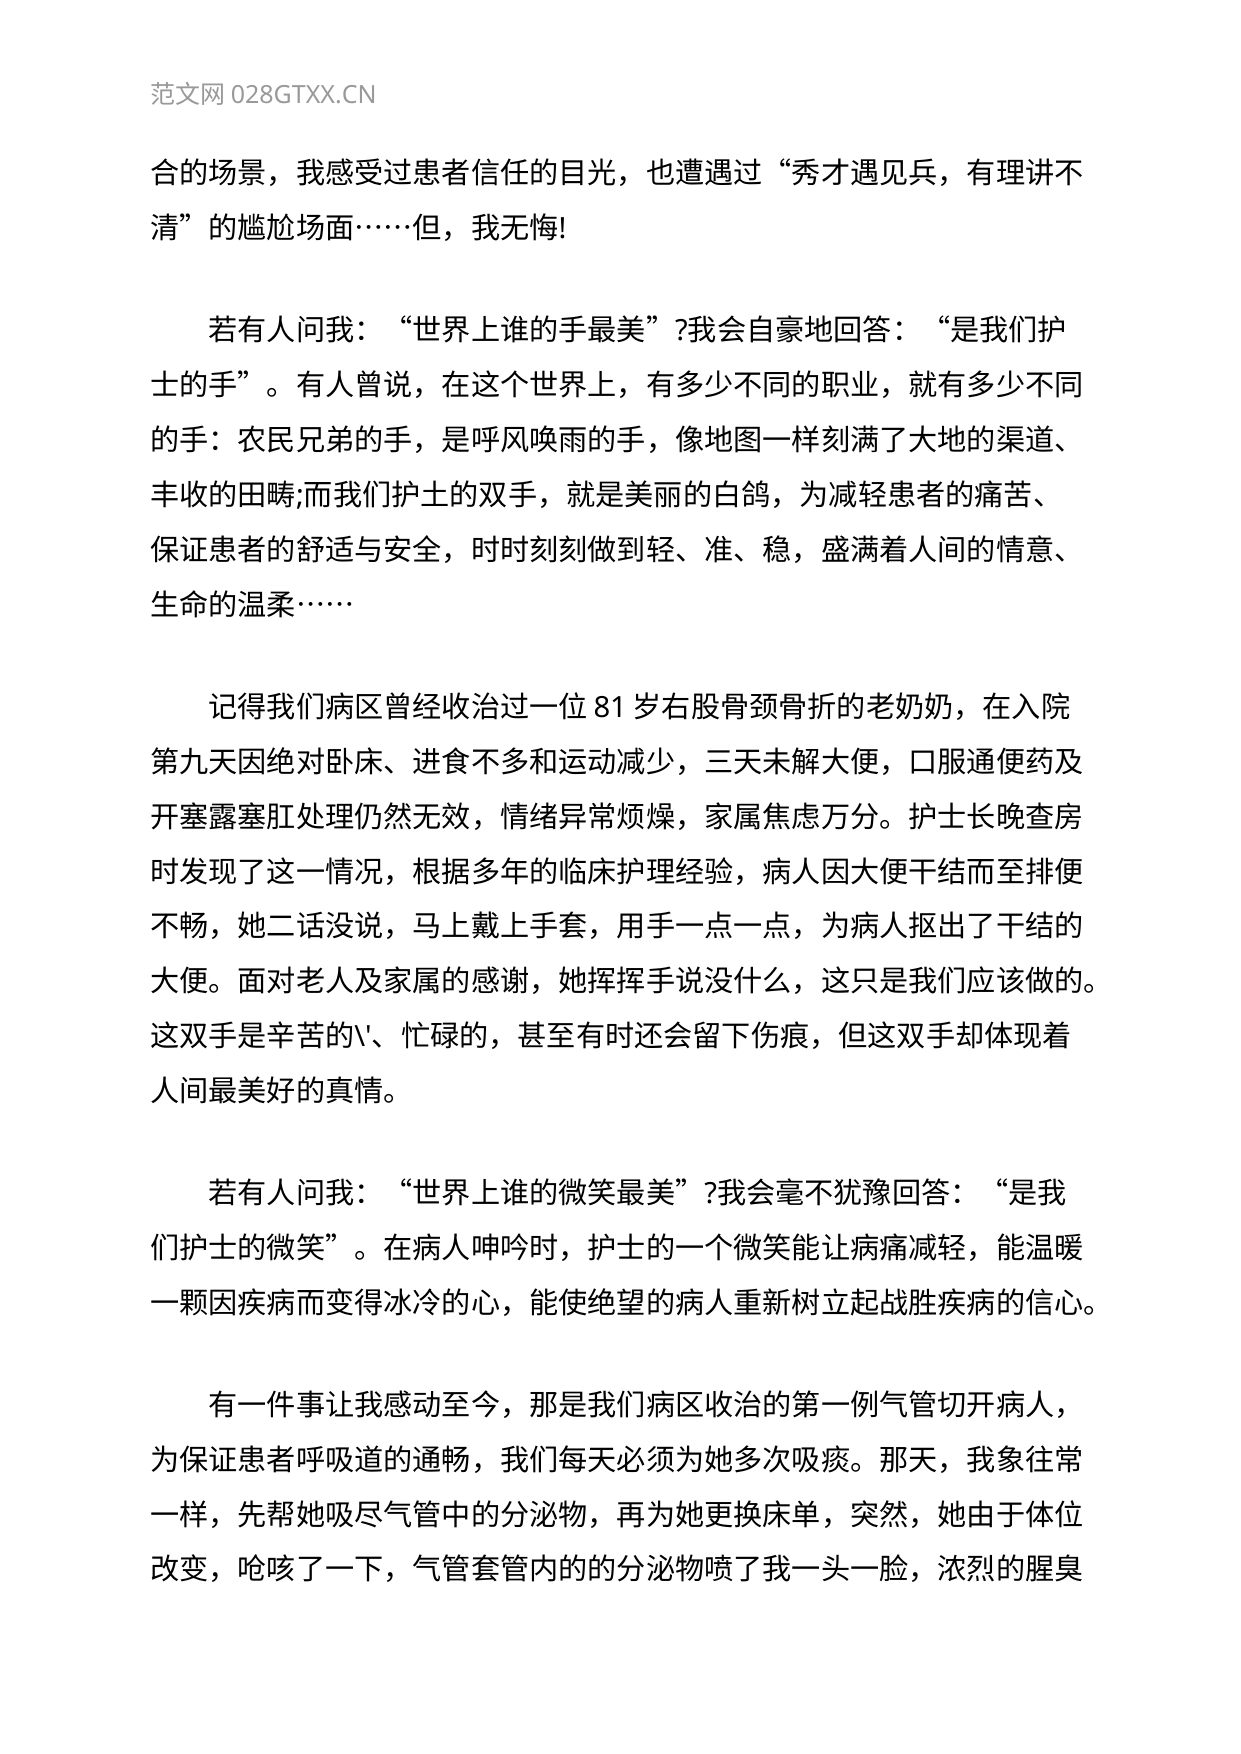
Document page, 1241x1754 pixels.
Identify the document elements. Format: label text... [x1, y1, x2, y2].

text 记得我们病区曾经收治过一位81岁右股骨颈骨折的老奶奶，在入院第九天因绝对卧床、进食不多和运动减少，三天未解大便，口服通便药及开塞露塞肛处理仍然无效，情绪异常烦燥，家属焦虑万分。护士长晚查房时发现了这一情况，根据多年的临床护理经验，病人因大便干结而至排便不畅，她二话没说，马上戴上手套，用手一点一点，为病人抠出了干结的大便。面对老人及家属的感谢，她挥挥手说没什么，这只是我们应该做的。这双手是辛苦的\'、忙碌的，甚至有时还会留下伤痕，但这双手却体现着人间最美好的真情。 [150, 683, 1090, 1110]
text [150, 1381, 1090, 1588]
text 若有人问我：“世界上谁的手最美”?我会自豪地回答：“是我们护士的手”。有人曾说，在这个世界上，有多少不同的职业，就有多少不同的手：农民兄弟的手，是呼风唤雨的手，像地图一样刻满了大地的渠道、丰收的田畴;而我们护土的双手，就是美丽的白鸽，为减轻患者的痛苦、保证患者的舒适与安全，时时刻刻做到轻、准、稳，盛满着人间的情意、生命的温柔…… [150, 307, 1090, 624]
text 若有人问我：“世界上谁的微笑最美”?我会毫不犹豫回答：“是我们护士的微笑”。在病人呻吟时，护士的一个微笑能让病痛减轻，能温暖一颗因疾病而变得冰冷的心，能使绝望的病人重新树立起战胜疾病的信心。 [150, 1169, 1090, 1322]
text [150, 150, 1090, 247]
